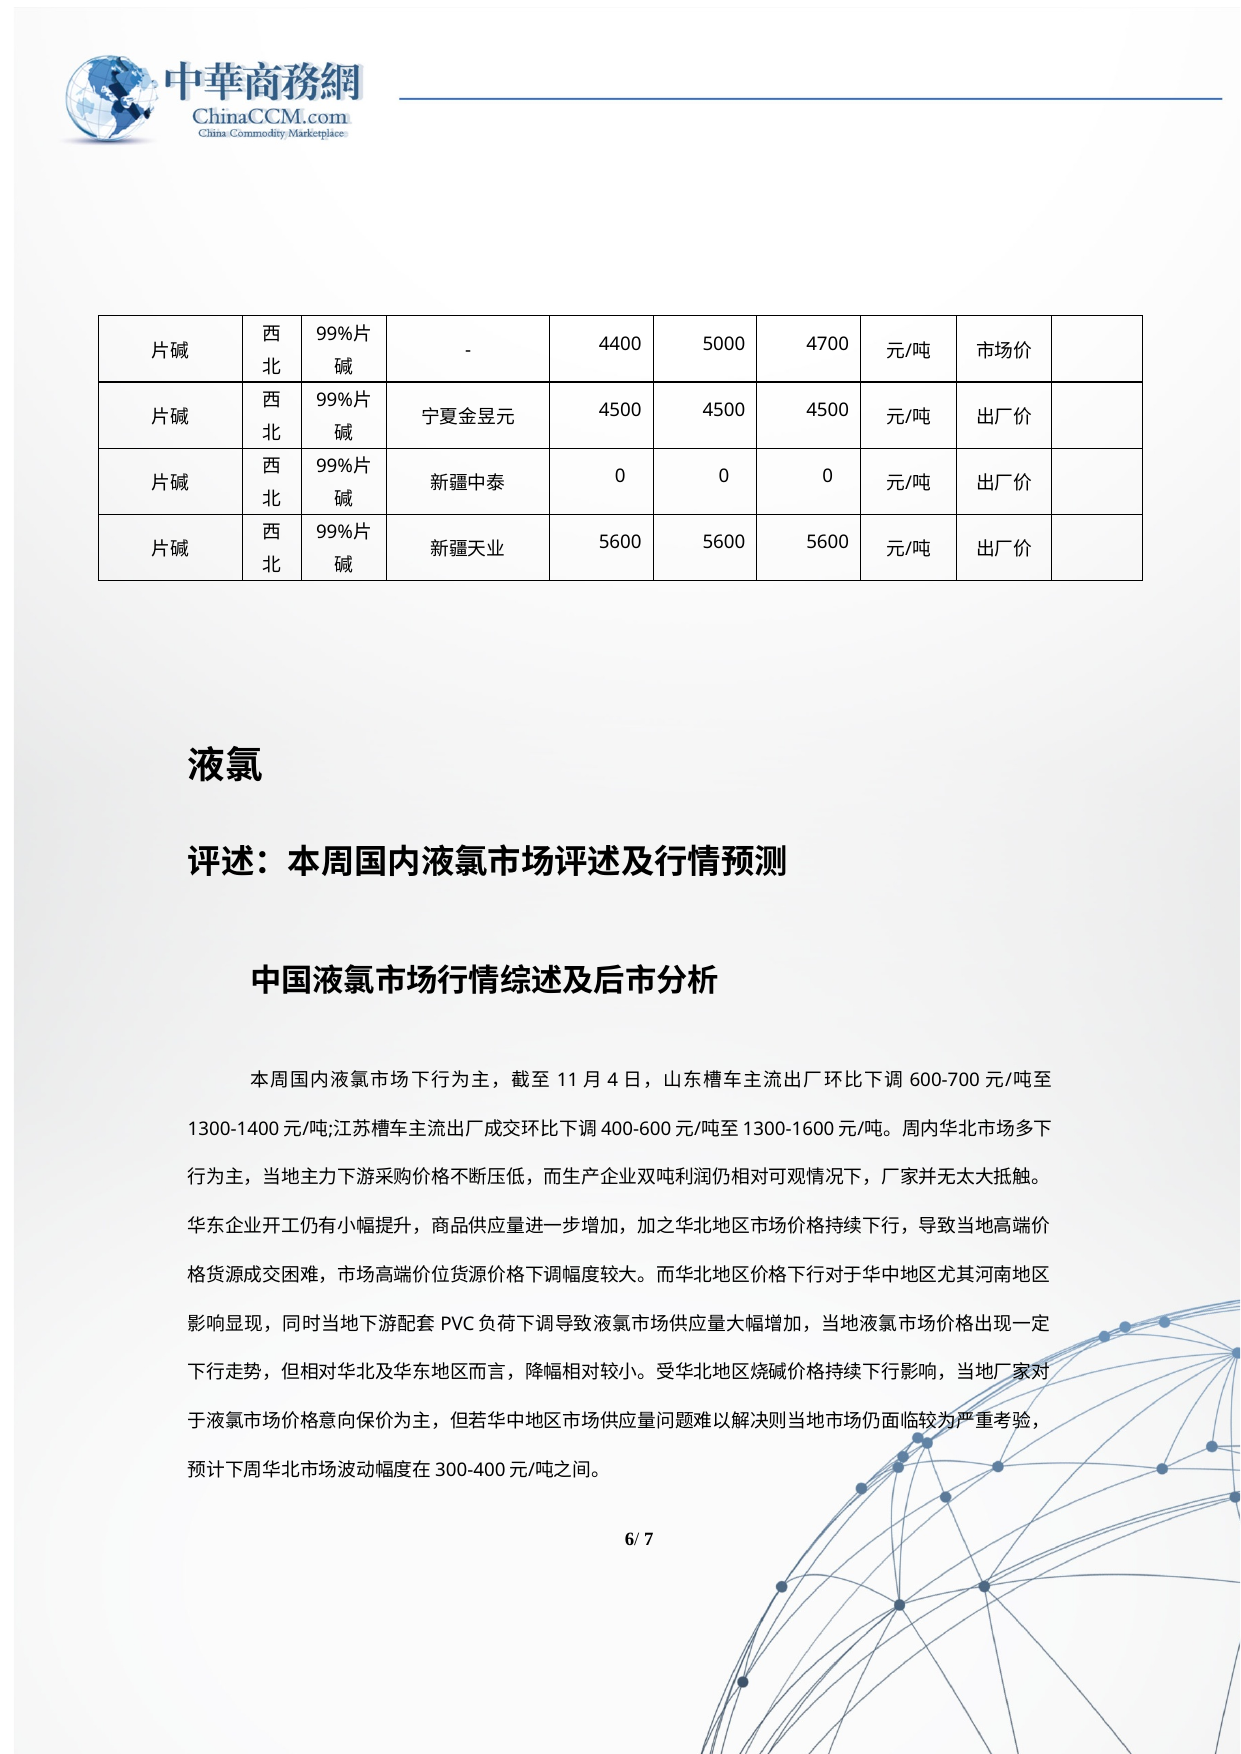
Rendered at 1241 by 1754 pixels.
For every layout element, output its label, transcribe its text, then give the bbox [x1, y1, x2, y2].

text 中国液氯市场行情综述及后市分析 [187, 945, 1053, 1010]
table_cell 0 [654, 449, 756, 513]
picture [13, 7, 1241, 1754]
table_cell 元/吨 [861, 383, 956, 447]
table_cell 4400 [550, 316, 653, 381]
table_cell 99%片碱 [302, 449, 386, 513]
table_cell 5600 [654, 515, 756, 579]
table_cell 0 [757, 449, 860, 513]
table_cell - [387, 316, 549, 381]
table_cell 出厂价 [957, 449, 1051, 513]
table_cell 片碱 [99, 383, 242, 447]
table_cell 4500 [550, 383, 653, 447]
table_cell [1052, 383, 1142, 447]
table_cell 5000 [654, 316, 756, 381]
table_cell 出厂价 [957, 383, 1051, 447]
table_cell 出厂价 [957, 515, 1051, 579]
table_cell 5600 [757, 515, 860, 579]
table_cell 片碱 [99, 316, 242, 381]
text 液氯 评述：本周国内液氯市场评述及行情预测 [187, 729, 1053, 892]
text 本周国内液氯市场下行为主，截至11月4日，山东槽车主流出厂环比下调600-700元/吨至1300-1400元/吨;江苏槽车主流出厂成交环比下调400-600元/吨至1300-1600元/吨。周内华北市场多下行为主，当地主力下游采购价格不断压低，而生产企业双吨利润仍相对可观情况下，厂家并无太大抵触。华东企业开工仍有小幅提升，商品供应量进一步增加，加之华北地区市场价格持续下行，导致当地高端价格货源成交困难，市场高端价位货源价格下调幅度较大。而华北地区价格下行对于华中地区尤其河南地区影响显现，同时当地下游配套PVC负荷下调导致液氯市场供应量大幅增加，当地液氯市场价格出现一定下行走势，但相对华北及华东地区而言，降幅相对较小。受华北地区烧碱价格持续下行影响，当地厂家对于液氯市场价格意向保价为主，但若华中地区市场供应量问题难以解决则当地市场仍面临较为严重考验，预计下周华北市场波动幅度在300-400元/吨之间。 [187, 1062, 1053, 1484]
table_cell 99%片碱 [302, 316, 386, 381]
table_cell 4700 [757, 316, 860, 381]
table_cell [1052, 449, 1142, 513]
table_cell 西北 [243, 449, 301, 513]
table_cell 西北 [243, 316, 301, 381]
table_cell 新疆天业 [387, 515, 549, 579]
table_cell [1052, 515, 1142, 579]
table_cell 新疆中泰 [387, 449, 549, 513]
table_cell 元/吨 [861, 449, 956, 513]
table_cell 市场价 [957, 316, 1051, 381]
table_cell 0 [550, 449, 653, 513]
table_cell 元/吨 [861, 316, 956, 381]
table_cell 5600 [550, 515, 653, 579]
table_cell [1052, 316, 1142, 381]
table_cell 片碱 [99, 449, 242, 513]
table_cell 4500 [654, 383, 756, 447]
table_cell 西北 [243, 383, 301, 447]
table_cell 宁夏金昱元 [387, 383, 549, 447]
table_cell 99%片碱 [302, 383, 386, 447]
table_cell 99%片碱 [302, 515, 386, 579]
table_cell 片碱 [99, 515, 242, 579]
table_cell 4500 [757, 383, 860, 447]
table_cell 元/吨 [861, 515, 956, 579]
table_cell 西北 [243, 515, 301, 579]
